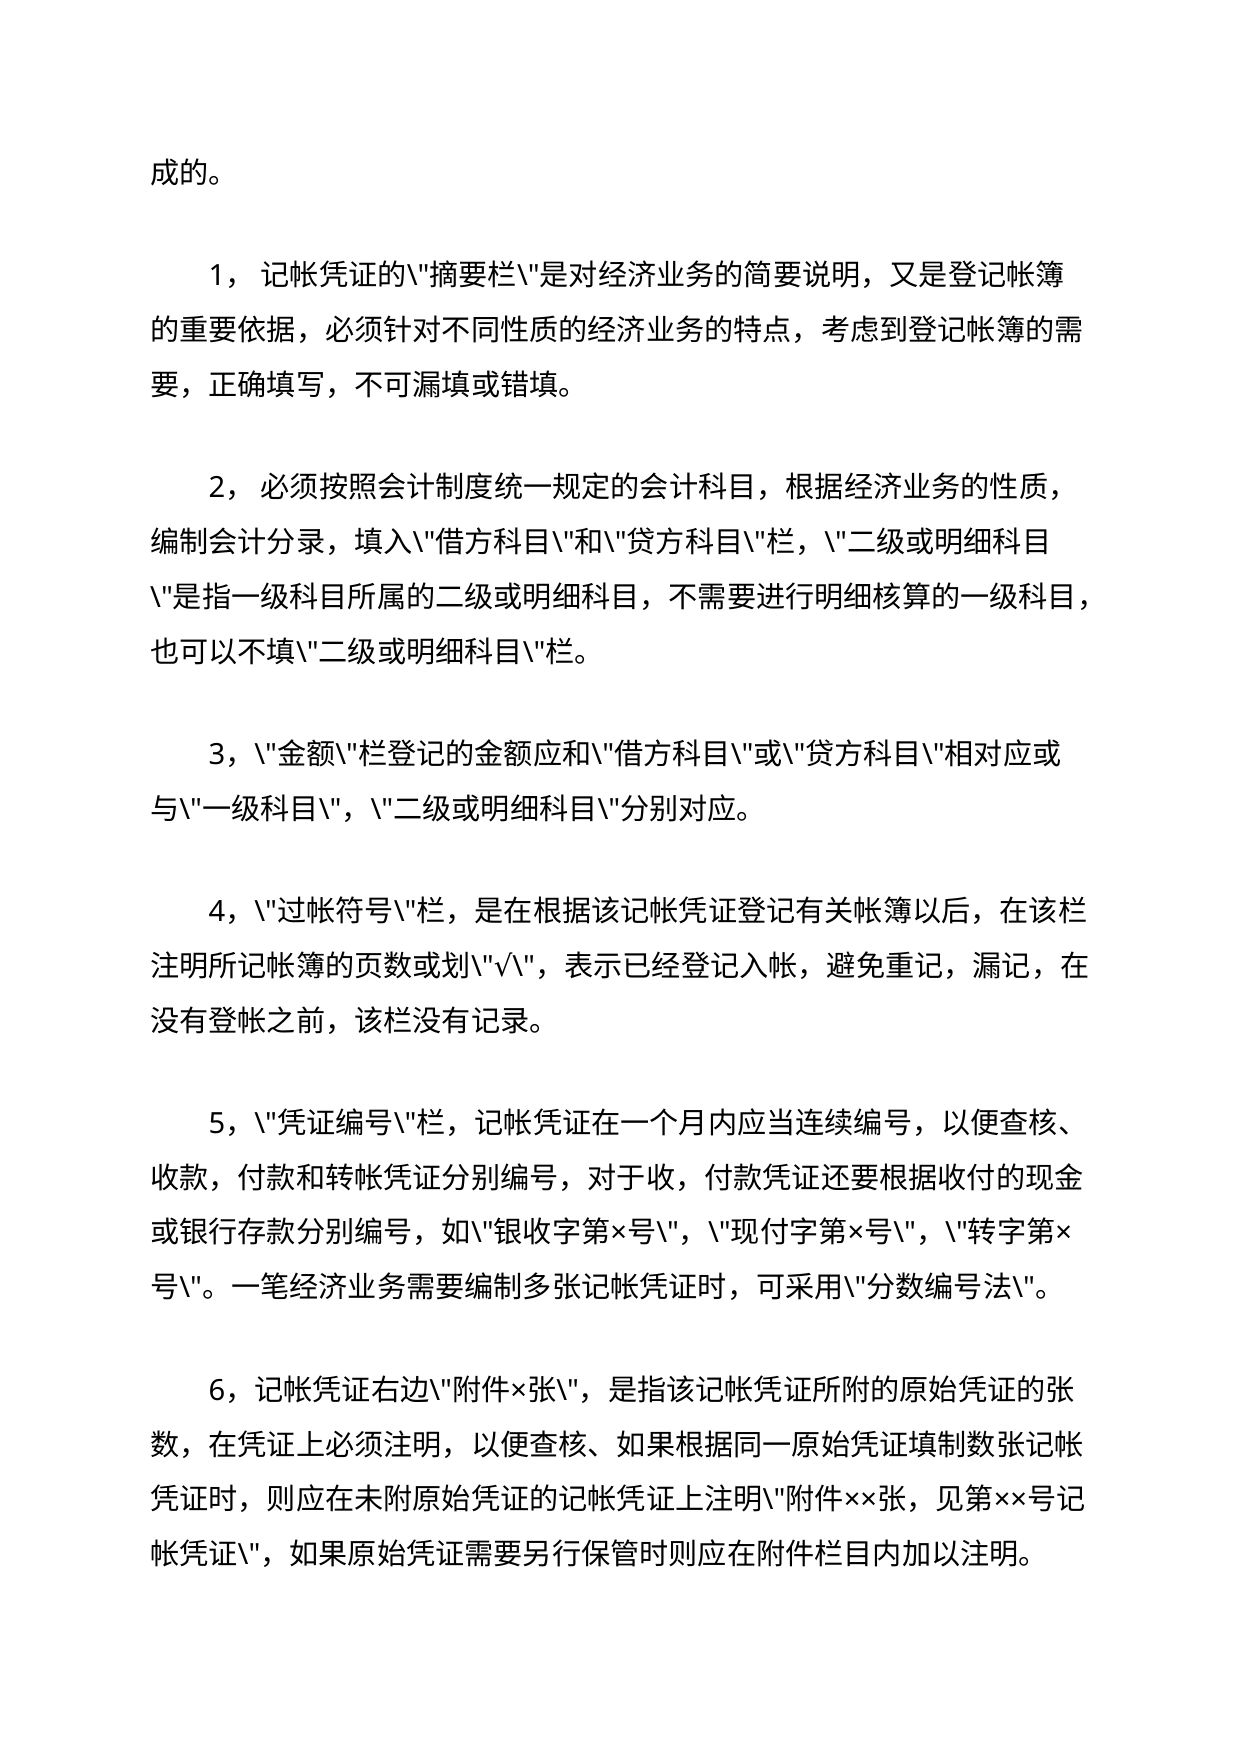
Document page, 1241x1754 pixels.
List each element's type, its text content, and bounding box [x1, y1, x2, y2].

text 2， 必须按照会计制度统一规定的会计科目，根据经济业务的性质，编制会计分录，填入\"借方科目\"和\"贷方科目\"栏，\"二级或明细科目\"是指一级科目所属的二级或明细科目，不需要进行明细核算的一级科目，也可以不填\"二级或明细科目\"栏。 [150, 463, 1090, 671]
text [150, 150, 1090, 192]
text 3，\"金额\"栏登记的金额应和\"借方科目\"或\"贷方科目\"相对应或与\"一级科目\"，\"二级或明细科目\"分别对应。 [150, 730, 1090, 828]
text 6，记帐凭证右边\"附件×张\"，是指该记帐凭证所附的原始凭证的张数，在凭证上必须注明，以便查核、如果根据同一原始凭证填制数张记帐凭证时，则应在未附原始凭证的记帐凭证上注明\"附件××张，见第××号记帐凭证\"，如果原始凭证需要另行保管时则应在附件栏目内加以注明。 [150, 1366, 1090, 1573]
text 1， 记帐凭证的\"摘要栏\"是对经济业务的简要说明，又是登记帐簿的重要依据，必须针对不同性质的经济业务的特点，考虑到登记帐簿的需要，正确填写，不可漏填或错填。 [150, 252, 1090, 404]
text 4，\"过帐符号\"栏，是在根据该记帐凭证登记有关帐簿以后，在该栏注明所记帐簿的页数或划\"√\"，表示已经登记入帐，避免重记，漏记，在没有登帐之前，该栏没有记录。 [150, 887, 1090, 1040]
text 5，\"凭证编号\"栏，记帐凭证在一个月内应当连续编号，以便查核、收款，付款和转帐凭证分别编号，对于收，付款凭证还要根据收付的现金或银行存款分别编号，如\"银收字第×号\"，\"现付字第×号\"，\"转字第×号\"。一笔经济业务需要编制多张记帐凭证时，可采用\"分数编号法\"。 [150, 1099, 1090, 1306]
